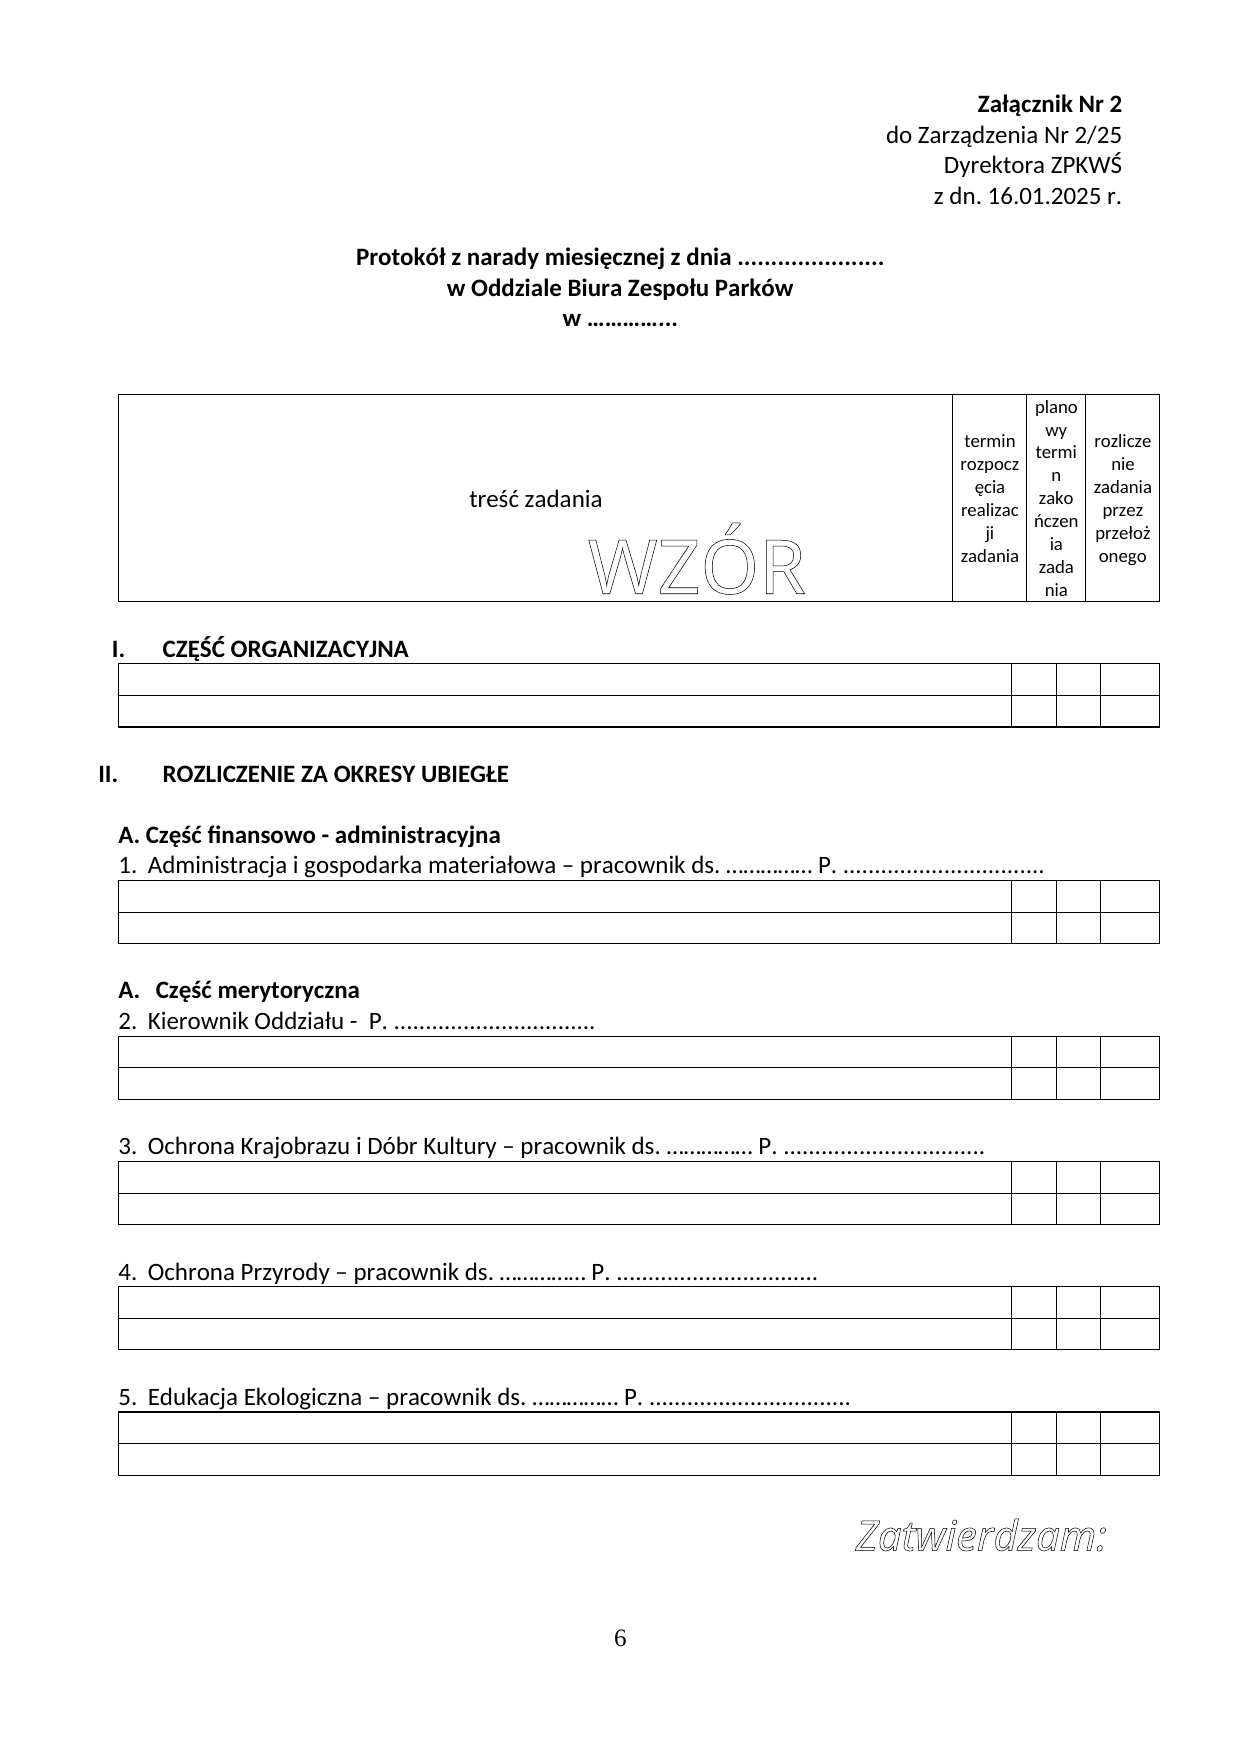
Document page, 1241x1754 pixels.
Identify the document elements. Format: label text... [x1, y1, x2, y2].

table_cell [1057, 1194, 1100, 1224]
table_cell [1101, 1319, 1159, 1349]
list Ochrona Przyrody – pracownik ds. …………… P. ................................ [118, 1256, 1122, 1286]
table_header [119, 881, 1011, 912]
table_cell [1012, 1444, 1056, 1474]
table_cell [119, 696, 1011, 726]
table_header [1101, 1037, 1159, 1067]
table_header [1057, 1413, 1100, 1443]
table_cell [1057, 1444, 1100, 1474]
subtitle w Oddziale Biura Zespołu Parków [118, 272, 1122, 302]
table_header rozliczenie zadania przez przełożonego [1086, 395, 1159, 601]
list Edukacja Ekologiczna – pracownik ds. …………… P. ................................ [118, 1381, 1122, 1411]
table_header [1101, 1162, 1159, 1192]
table_cell [1012, 1194, 1056, 1224]
table_header [1101, 1287, 1159, 1318]
table_cell [119, 1319, 1011, 1349]
text Dyrektora ZPKWŚ [118, 150, 1122, 180]
table_cell [1057, 1319, 1100, 1349]
text Zatwierdzam: [782, 1506, 1122, 1563]
list ROZLICZENIE ZA OKRESY UBIEGŁE [118, 758, 1122, 788]
table_cell [1012, 1319, 1056, 1349]
table_header [1101, 664, 1159, 695]
list Ochrona Krajobrazu i Dóbr Kultury – pracownik ds. …………… P. ................................ [118, 1130, 1122, 1161]
table_cell [119, 1194, 1011, 1224]
table_cell [1101, 1068, 1159, 1099]
table_header [1012, 1287, 1056, 1318]
text w …………... [118, 302, 1122, 333]
table_cell [1012, 696, 1056, 726]
table_header [119, 664, 1011, 695]
text A. Część finansowo - administracyjna [118, 819, 1122, 849]
table_cell [1057, 696, 1100, 726]
table_header termin rozpoczęcia realizacji zadania [953, 395, 1026, 601]
list CZĘŚĆ ORGANIZACYJNA [125, 633, 1122, 663]
text Protokół z narady miesięcznej z dnia ...................... [118, 241, 1122, 272]
table_header [1101, 1413, 1159, 1443]
table_cell [1101, 913, 1159, 943]
text do Zarządzenia Nr 2/25 [118, 119, 1122, 150]
table_cell [1057, 1068, 1100, 1099]
table_header [1012, 881, 1056, 912]
list Część merytoryczna [118, 975, 1122, 1005]
text z dn. 16.01.2025 r. [118, 180, 1122, 211]
table_header [1012, 1413, 1056, 1443]
table_cell [119, 1444, 1011, 1474]
table_header [1057, 1287, 1100, 1318]
list Kierownik Oddziału - P. ................................ [118, 1005, 1122, 1036]
table_header [119, 1037, 1011, 1067]
table_header [1057, 881, 1100, 912]
table_cell [1101, 1194, 1159, 1224]
table_header [1101, 881, 1159, 912]
table_header [1057, 1162, 1100, 1192]
text Załącznik Nr 2 [118, 89, 1122, 119]
table_header [119, 1287, 1011, 1318]
table_header [119, 1162, 1011, 1192]
table_header [1012, 1162, 1056, 1192]
table_cell [1101, 1444, 1159, 1474]
table_cell [1057, 913, 1100, 943]
list Administracja i gospodarka materiałowa – pracownik ds. …………… P. ................................ [118, 849, 1122, 880]
table_cell [1012, 1068, 1056, 1099]
table_cell [119, 1068, 1011, 1099]
table_cell [1101, 696, 1159, 726]
table_header [1012, 664, 1056, 695]
table_header planowy termin zakończenia zadania [1027, 395, 1085, 601]
table_header [1012, 1037, 1056, 1067]
table_cell [119, 913, 1011, 943]
table_header [119, 1413, 1011, 1443]
table_header [1057, 1037, 1100, 1067]
table_cell [1012, 913, 1056, 943]
table_header treść zadania [119, 395, 952, 601]
table_header [1057, 664, 1100, 695]
